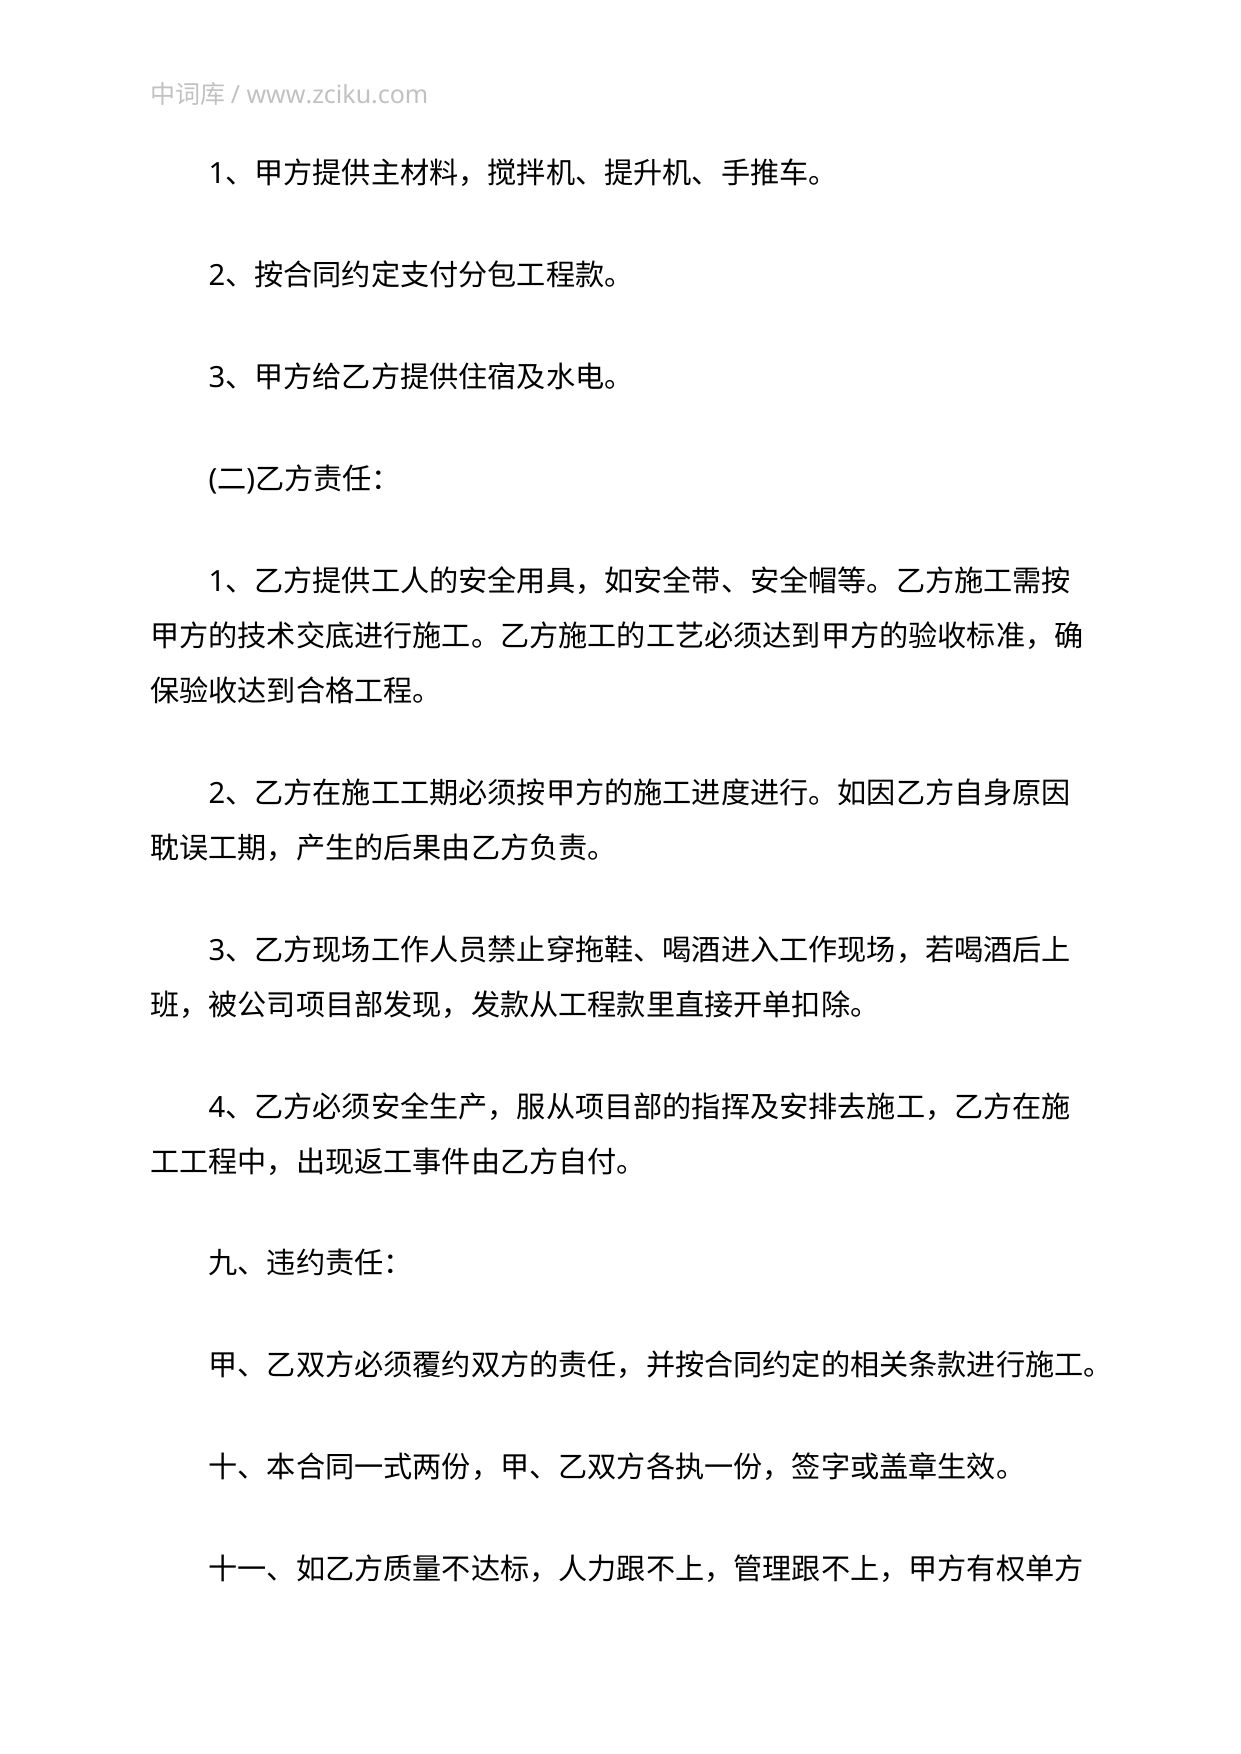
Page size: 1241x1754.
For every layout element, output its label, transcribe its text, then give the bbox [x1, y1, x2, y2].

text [150, 1545, 1090, 1587]
text 3、甲方给乙方提供住宿及水电。 [150, 354, 1090, 396]
text (二)乙方责任： [150, 456, 1090, 498]
text 十、本合同一式两份，甲、乙双方各执一份，签字或盖章生效。 [150, 1443, 1090, 1486]
text 2、按合同约定支付分包工程款。 [150, 252, 1090, 294]
text 1、乙方提供工人的安全用具，如安全带、安全帽等。乙方施工需按甲方的技术交底进行施工。乙方施工的工艺必须达到甲方的验收标准，确保验收达到合格工程。 [150, 558, 1090, 710]
text 九、违约责任： [150, 1240, 1090, 1282]
text 4、乙方必须安全生产，服从项目部的指挥及安排去施工，乙方在施工工程中，出现返工事件由乙方自付。 [150, 1083, 1090, 1180]
text 1、甲方提供主材料，搅拌机、提升机、手推车。 [150, 150, 1090, 192]
text 2、乙方在施工工期必须按甲方的施工进度进行。如因乙方自身原因耽误工期，产生的后果由乙方负责。 [150, 769, 1090, 867]
text 甲、乙双方必须覆约双方的责任，并按合同约定的相关条款进行施工。 [150, 1342, 1090, 1384]
text 3、乙方现场工作人员禁止穿拖鞋、喝酒进入工作现场，若喝酒后上班，被公司项目部发现，发款从工程款里直接开单扣除。 [150, 926, 1090, 1024]
